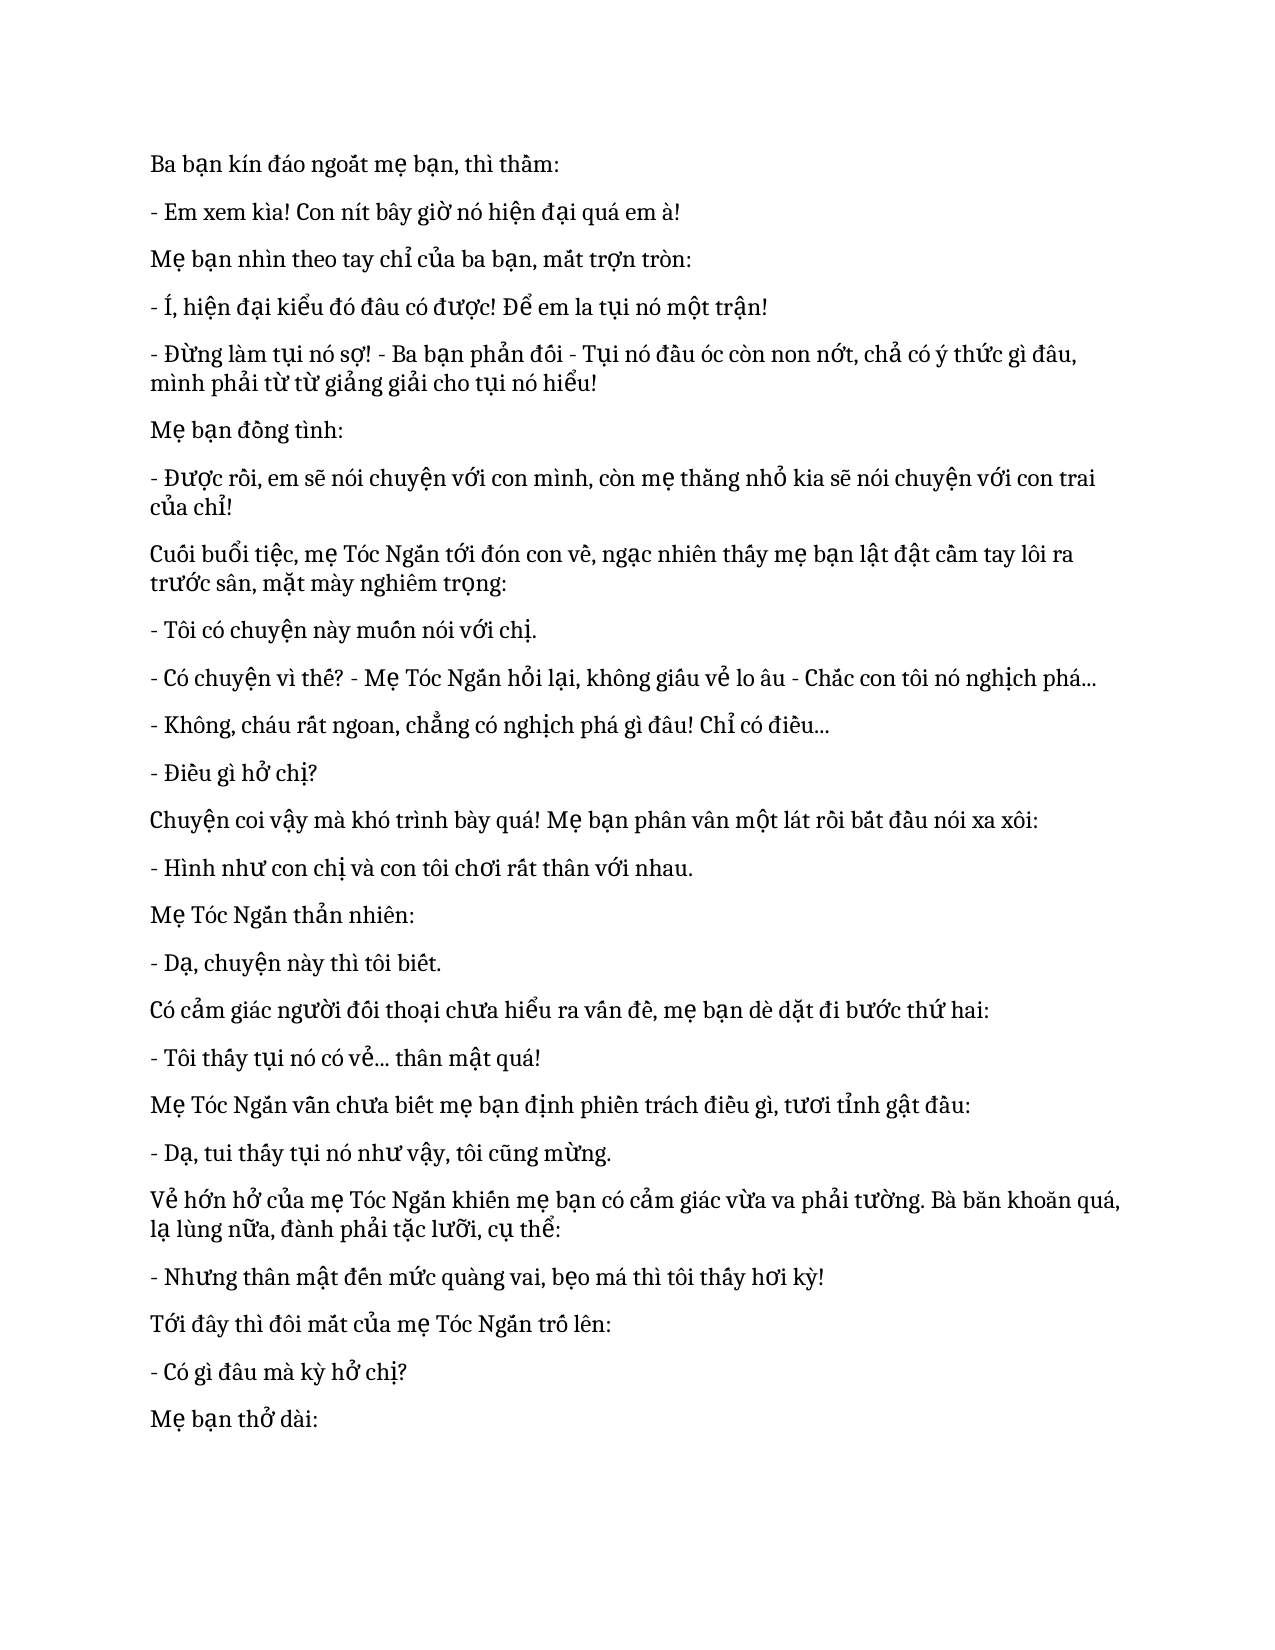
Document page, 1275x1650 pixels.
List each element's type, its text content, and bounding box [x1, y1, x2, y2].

text - Hình như con chị và con tôi chơi rất thân với nhau. [150, 854, 1125, 882]
text Mẹ Tóc Ngắn vẫn chưa biết mẹ bạn định phiền trách điều gì, tươi tỉnh gật đầu: [150, 1091, 1125, 1120]
text - Có chuyện vì thế? - Mẹ Tóc Ngắn hỏi lại, không giấu vẻ lo âu - Chắc con tôi nó nghịch phá... [150, 664, 1125, 692]
text - Nhưng thân mật đến mức quàng vai, bẹo má thì tôi thấy hơi kỳ! [150, 1262, 1125, 1291]
text - Em xem kìa! Con nít bây giờ nó hiện đại quá em à! [150, 197, 1125, 226]
text Mẹ bạn thở dài: [150, 1405, 1125, 1434]
text - Không, cháu rất ngoan, chẳng có nghịch phá gì đâu! Chỉ có điều... [150, 711, 1125, 740]
text - Dạ, chuyện này thì tôi biết. [150, 949, 1125, 977]
text - Dạ, tui thấy tụi nó như vậy, tôi cũng mừng. [150, 1139, 1125, 1167]
text Mẹ Tóc Ngắn thản nhiên: [150, 901, 1125, 930]
text Cuối buổi tiệc, mẹ Tóc Ngắn tới đón con về, ngạc nhiên thấy mẹ bạn lật đật cầm tay lôi ra trước sân, mặt mày nghiêm trọng: [150, 540, 1125, 597]
text - Í, hiện đại kiểu đó đâu có được! Ðể em la tụi nó một trận! [150, 292, 1125, 321]
text - Ðừng làm tụi nó sợ! - Ba bạn phản đối - Tụi nó đầu óc còn non nớt, chả có ý thức gì đâu, mình phải từ từ giảng giải cho tụi nó hiểu! [150, 340, 1125, 397]
text Vẻ hớn hở của mẹ Tóc Ngắn khiến mẹ bạn có cảm giác vừa va phải tường. Bà băn khoăn quá, lạ lùng nữa, đành phải tặc lưỡi, cụ thể: [150, 1186, 1125, 1244]
text Ba bạn kín đáo ngoắt mẹ bạn, thì thầm: [150, 150, 1125, 179]
text - Ðược rồi, em sẽ nói chuyện với con mình, còn mẹ thằng nhỏ kia sẽ nói chuyện với con trai của chỉ! [150, 464, 1125, 521]
text - Tôi thấy tụi nó có vẻ... thân mật quá! [150, 1044, 1125, 1072]
text Mẹ bạn nhìn theo tay chỉ của ba bạn, mắt trợn tròn: [150, 245, 1125, 274]
text Mẹ bạn đồng tình: [150, 416, 1125, 445]
text - Có gì đâu mà kỳ hở chị? [150, 1357, 1125, 1386]
text Chuyện coi vậy mà khó trình bày quá! Mẹ bạn phân vân một lát rồi bắt đầu nói xa xôi: [150, 806, 1125, 835]
text Có cảm giác người đối thoại chưa hiểu ra vấn đề, mẹ bạn dè dặt đi bước thứ hai: [150, 996, 1125, 1025]
text - Ðiều gì hở chị? [150, 759, 1125, 787]
text Tới đây thì đôi mắt của mẹ Tóc Ngắn trố lên: [150, 1310, 1125, 1339]
text - Tôi có chuyện này muốn nói với chị. [150, 616, 1125, 645]
